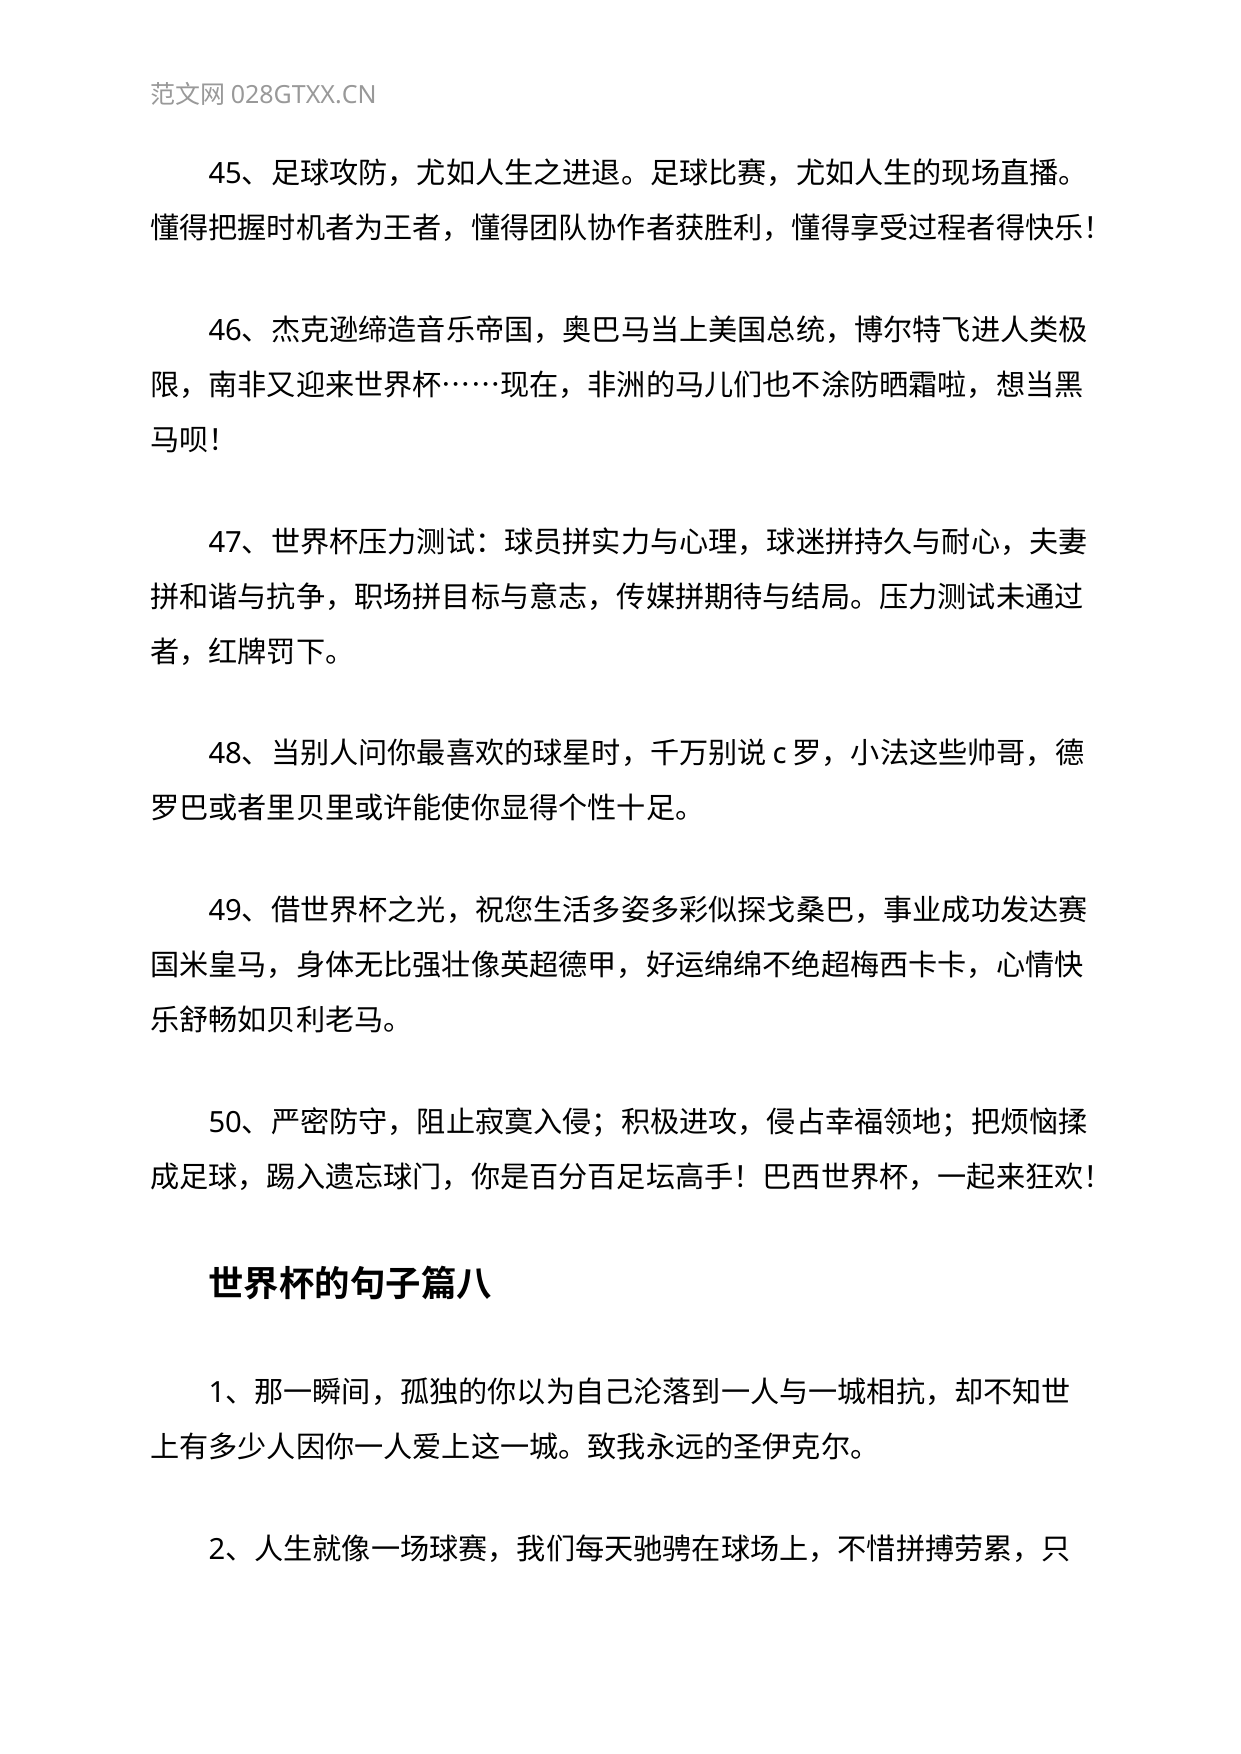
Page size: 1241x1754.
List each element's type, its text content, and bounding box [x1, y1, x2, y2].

text 世界杯的句子篇八 [150, 1255, 1090, 1307]
text 48、当别人问你最喜欢的球星时，千万别说c罗，小法这些帅哥，德罗巴或者里贝里或许能使你显得个性十足。 [150, 730, 1090, 827]
text 49、借世界杯之光，祝您生活多姿多彩似探戈桑巴，事业成功发达赛国米皇马，身体无比强壮像英超德甲，好运绵绵不绝超梅西卡卡，心情快乐舒畅如贝利老马。 [150, 887, 1090, 1039]
text 46、杰克逊缔造音乐帝国，奥巴马当上美国总统，博尔特飞进人类极限，南非又迎来世界杯……现在，非洲的马儿们也不涂防晒霜啦，想当黑马呗！ [150, 307, 1090, 459]
text 50、严密防守，阻止寂寞入侵；积极进攻，侵占幸福领地；把烦恼揉成足球，踢入遗忘球门，你是百分百足坛高手！巴西世界杯，一起来狂欢！ [150, 1098, 1090, 1196]
text 45、足球攻防，尤如人生之进退。足球比赛，尤如人生的现场直播。懂得把握时机者为王者，懂得团队协作者获胜利，懂得享受过程者得快乐！ [150, 150, 1090, 247]
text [150, 1526, 1090, 1568]
text 1、那一瞬间，孤独的你以为自己沦落到一人与一城相抗，却不知世上有多少人因你一人爱上这一城。致我永远的圣伊克尔。 [150, 1369, 1090, 1466]
text 47、世界杯压力测试：球员拼实力与心理，球迷拼持久与耐心，夫妻拼和谐与抗争，职场拼目标与意志，传媒拼期待与结局。压力测试未通过者，红牌罚下。 [150, 518, 1090, 671]
